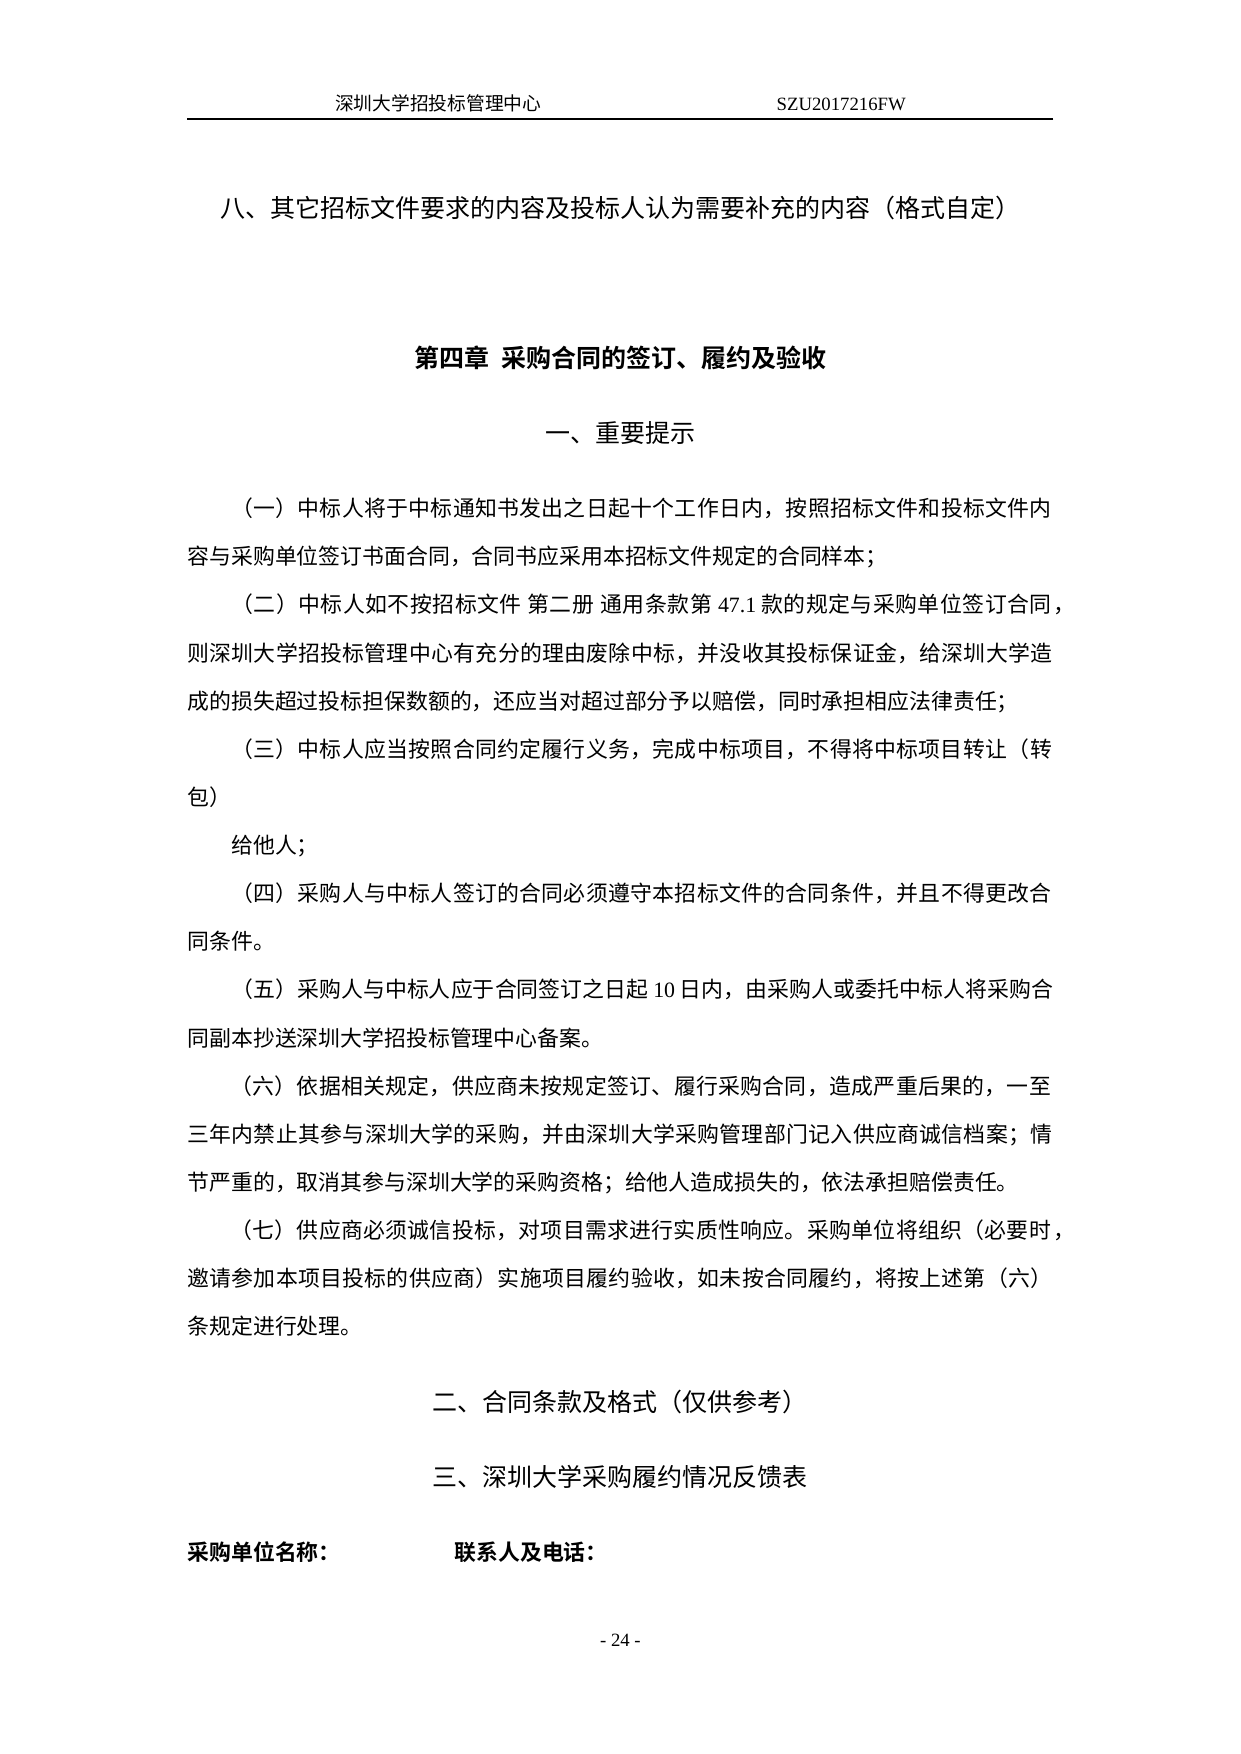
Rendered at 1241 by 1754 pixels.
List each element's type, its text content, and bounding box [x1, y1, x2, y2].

text 三、深圳大学采购履约情况反馈表 [187, 1452, 1053, 1500]
text （三）中标人应当按照合同约定履行义务，完成中标项目，不得将中标项目转让（转包） [187, 724, 1053, 820]
text 二、合同条款及格式（仅供参考） [187, 1376, 1053, 1424]
text （六）依据相关规定，供应商未按规定签订、履行采购合同，造成严重后果的，一至三年内禁止其参与深圳大学的采购，并由深圳大学采购管理部门记入供应商诚信档案；情节严重的，取消其参与深圳大学的采购资格；给他人造成损失的，依法承担赔偿责任。 [187, 1061, 1053, 1205]
text （一）中标人将于中标通知书发出之日起十个工作日内，按照招标文件和投标文件内容与采购单位签订书面合同，合同书应采用本招标文件规定的合同样本； [187, 483, 1053, 579]
text （五）采购人与中标人应于合同签订之日起10日内，由采购人或委托中标人将采购合同副本抄送深圳大学招投标管理中心备案。 [187, 964, 1053, 1061]
text 第四章 采购合同的签订、履约及验收 [187, 333, 1053, 381]
text 八、其它招标文件要求的内容及投标人认为需要补充的内容（格式自定） [187, 182, 1053, 230]
text （七）供应商必须诚信投标，对项目需求进行实质性响应。采购单位将组织（必要时，邀请参加本项目投标的供应商）实施项目履约验收，如未按合同履约，将按上述第（六）条规定进行处理。 [187, 1205, 1053, 1349]
text 采购单位名称： 联系人及电话： [187, 1527, 1053, 1575]
text 给他人； [187, 820, 1053, 868]
text （四）采购人与中标人签订的合同必须遵守本招标文件的合同条件，并且不得更改合同条件。 [187, 868, 1053, 964]
text （二）中标人如不按招标文件 第二册 通用条款第47.1款的规定与采购单位签订合同，则深圳大学招投标管理中心有充分的理由废除中标，并没收其投标保证金，给深圳大学造成的损失超过投标担保数额的，还应当对超过部分予以赔偿，同时承担相应法律责任； [187, 579, 1053, 724]
text 一、重要提示 [187, 408, 1053, 456]
